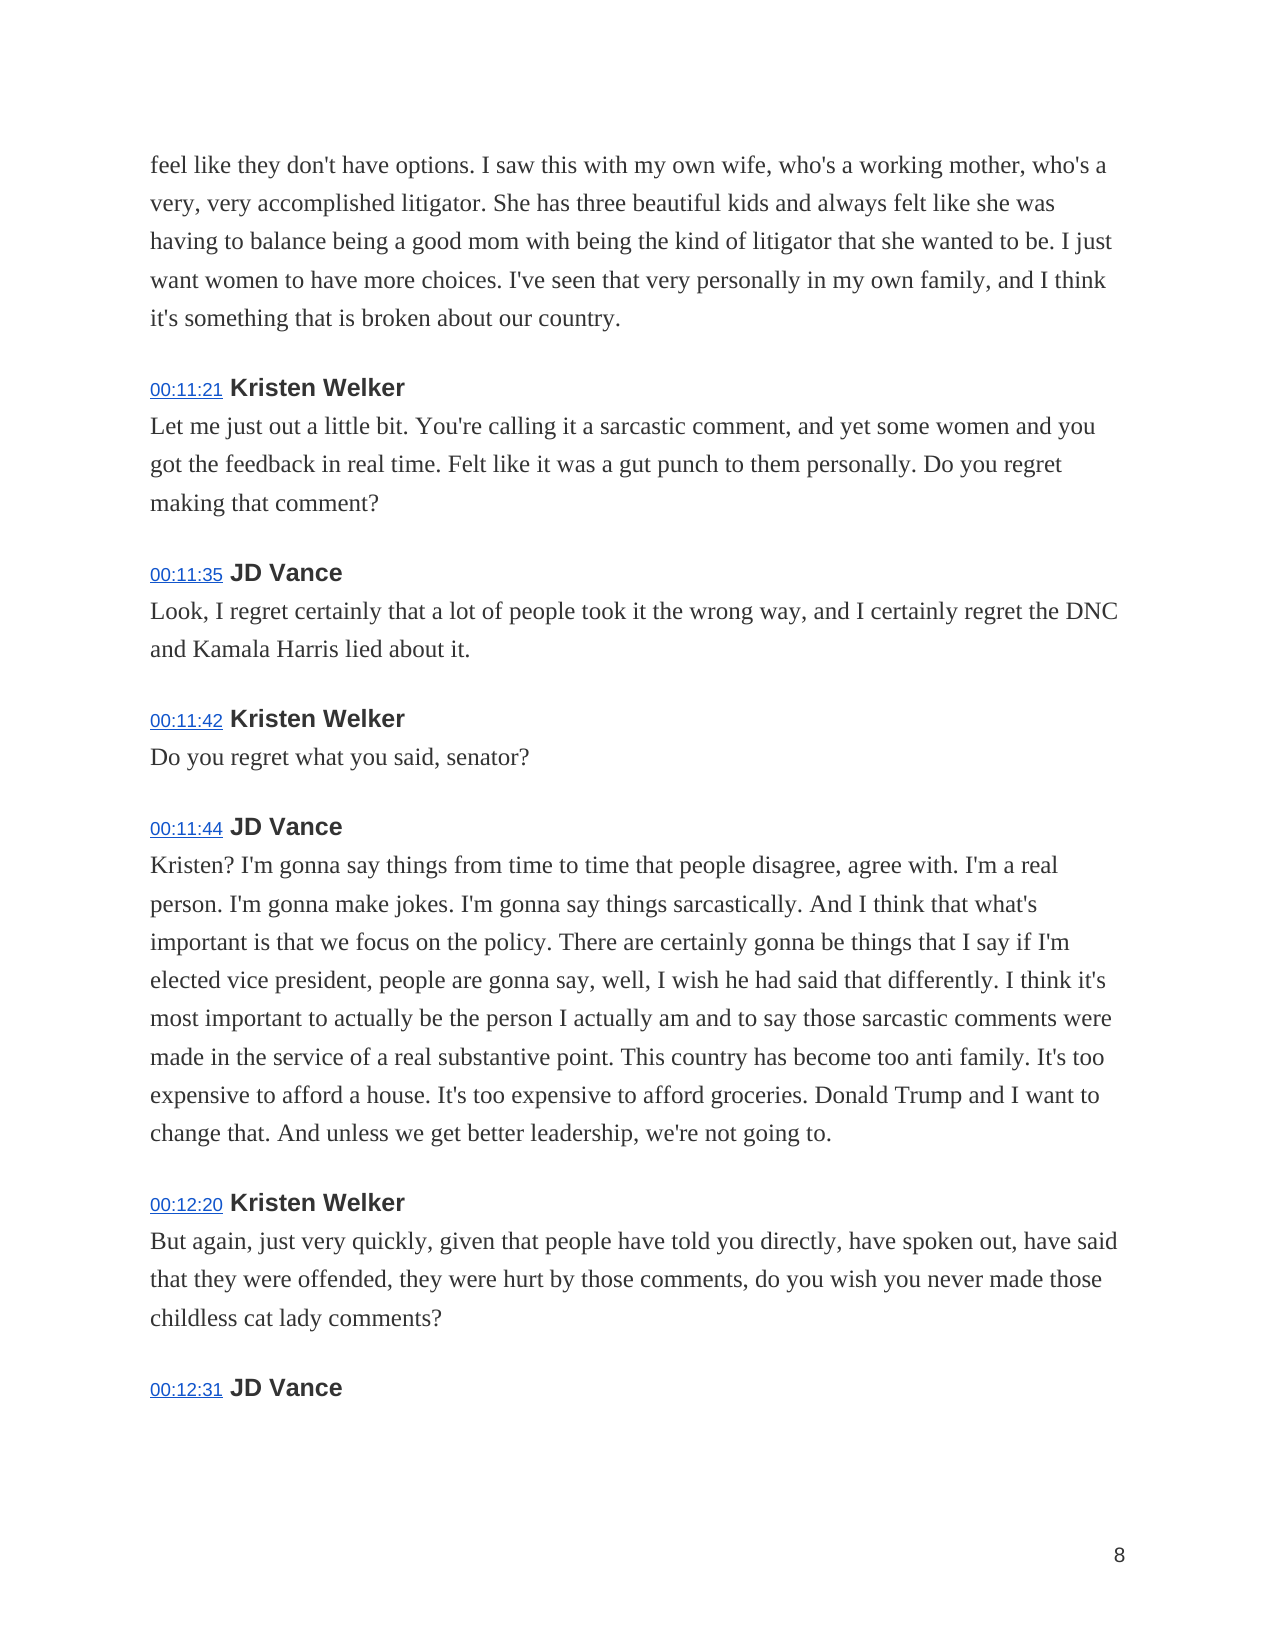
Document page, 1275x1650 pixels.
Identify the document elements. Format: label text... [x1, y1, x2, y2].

text 00:11:42 Kristen Welker [150, 704, 1125, 733]
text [150, 150, 1125, 332]
text 00:12:31 JD Vance [150, 1373, 1125, 1402]
text Let me just out a little bit. You're calling it a sarcastic comment, and yet some women and you got the feedback in real time. Felt like it was a gut punch to them personally. Do you regret making that comment? [150, 411, 1125, 516]
text 00:11:21 Kristen Welker [150, 373, 1125, 402]
text Do you regret what you said, senator? [150, 742, 1125, 771]
text Look, I regret certainly that a lot of people took it the wrong way, and I certainly regret the DNC and Kamala Harris lied about it. [150, 596, 1125, 663]
text 00:11:35 JD Vance [150, 558, 1125, 586]
text 00:12:20 Kristen Welker [150, 1188, 1125, 1217]
text 00:11:44 JD Vance [150, 812, 1125, 841]
text Kristen? I'm gonna say things from time to time that people disagree, agree with. I'm a real person. I'm gonna make jokes. I'm gonna say things sarcastically. And I think that what's important is that we focus on the policy. There are certainly gonna be things that I say if I'm elected vice president, people are gonna say, well, I wish he had said that differently. I think it's most important to actually be the person I actually am and to say those sarcastic comments were made in the service of a real substantive point. This country has become too anti family. It's too expensive to afford a house. It's too expensive to afford groceries. Donald Trump and I want to change that. And unless we get better leadership, we're not going to. [150, 851, 1125, 1147]
text But again, just very quickly, given that people have told you directly, have spoken out, have said that they were offended, they were hurt by those comments, do you wish you never made those childless cat lady comments? [150, 1226, 1125, 1332]
